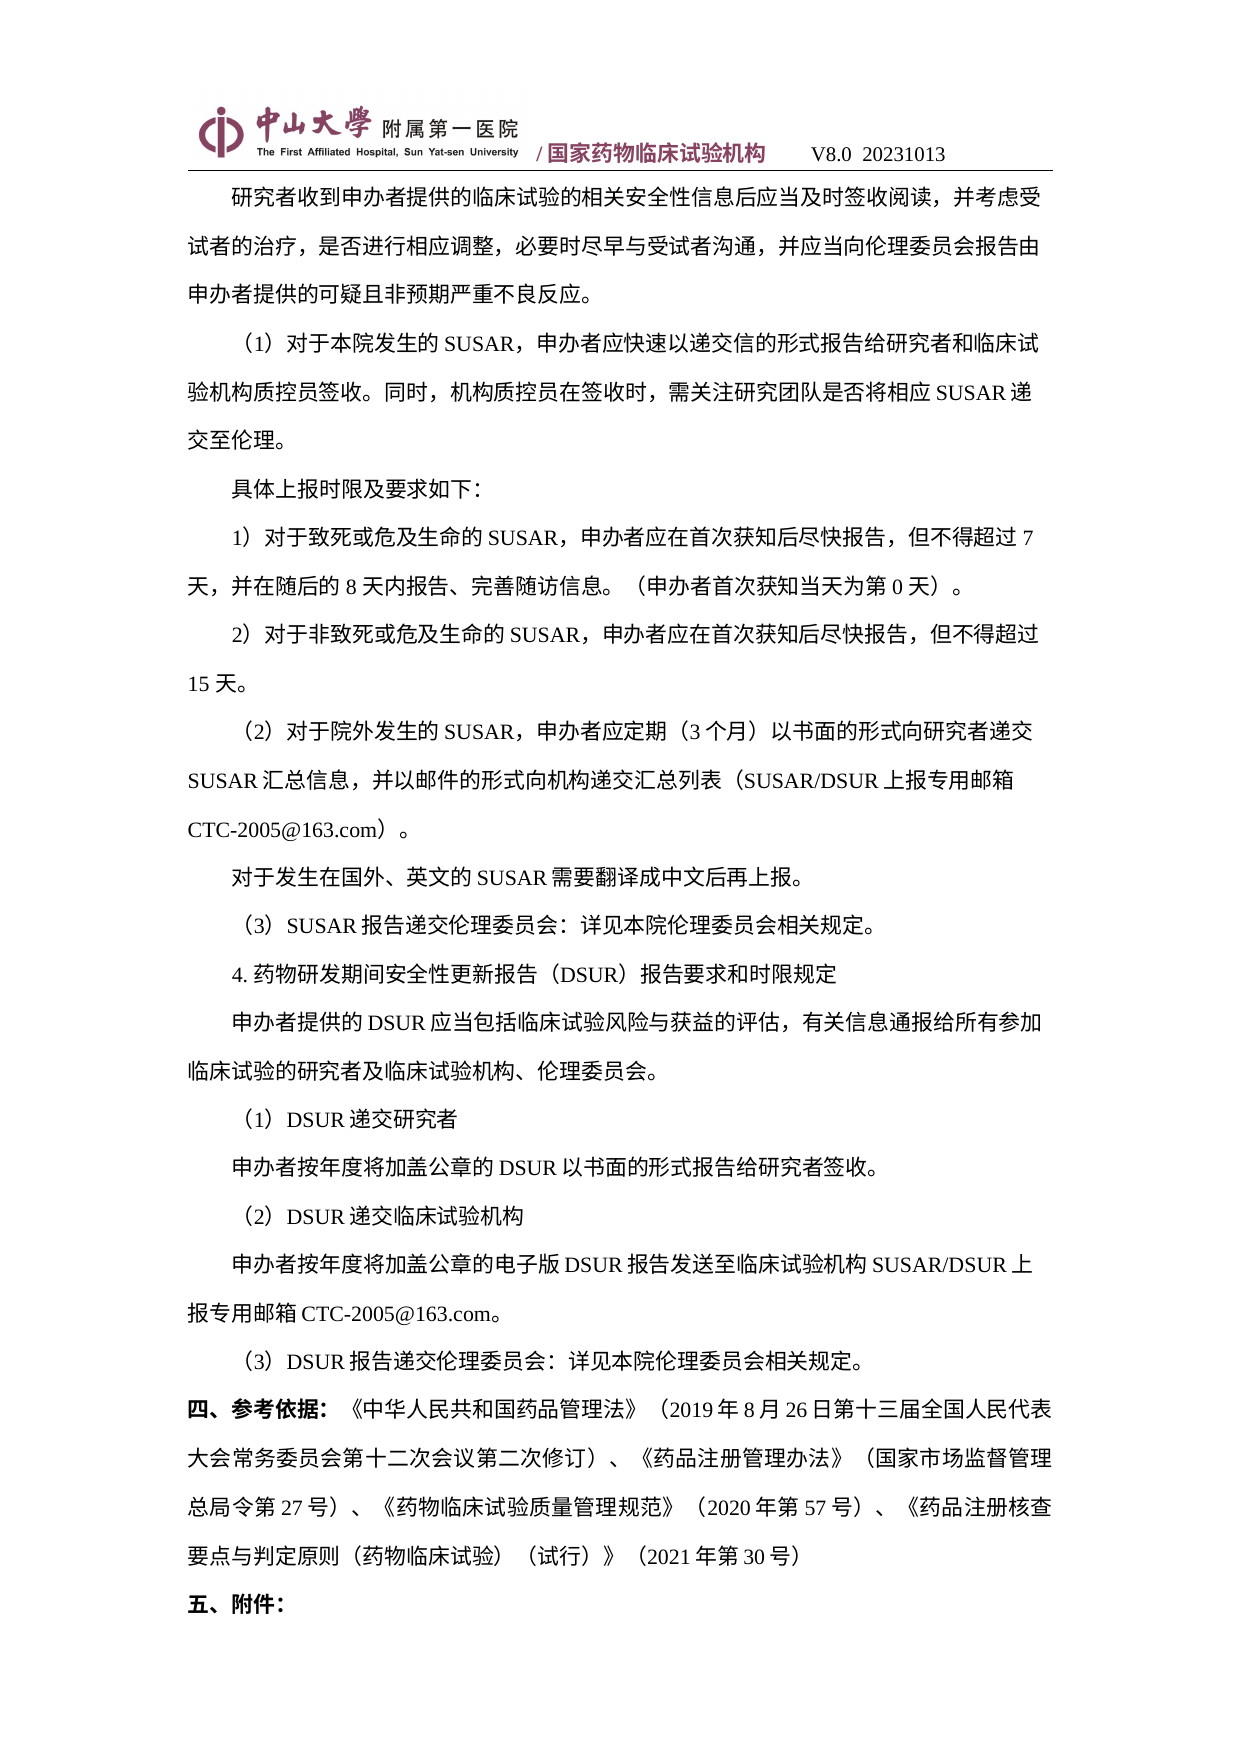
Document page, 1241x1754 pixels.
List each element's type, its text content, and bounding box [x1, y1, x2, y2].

text （3）SUSAR报告递交伦理委员会：详见本院伦理委员会相关规定。 [187, 908, 1053, 940]
text 研究者收到申办者提供的临床试验的相关安全性信息后应当及时签收阅读，并考虑受试者的治疗，是否进行相应调整，必要时尽早与受试者沟通，并应当向伦理委员会报告由申办者提供的可疑且非预期严重不良反应。 [187, 179, 1053, 309]
text 五、附件： [187, 1587, 1053, 1619]
text 对于发生在国外、英文的SUSAR需要翻译成中文后再上报。 [187, 859, 1053, 892]
text 4. 药物研发期间安全性更新报告（DSUR）报告要求和时限规定 [187, 956, 1053, 989]
text （2）DSUR递交临床试验机构 [187, 1198, 1053, 1231]
text （3）DSUR报告递交伦理委员会：详见本院伦理委员会相关规定。 [187, 1344, 1053, 1376]
text 具体上报时限及要求如下： [187, 471, 1053, 504]
text 申办者按年度将加盖公章的电子版DSUR报告发送至临床试验机构SUSAR/DSUR上报专用邮箱CTC-2005@163.com。 [187, 1247, 1053, 1328]
text （2）对于院外发生的SUSAR，申办者应定期（3个月）以书面的形式向研究者递交SUSAR汇总信息，并以邮件的形式向机构递交汇总列表（SUSAR/DSUR上报专用邮箱CTC-2005@163.com）。 [187, 714, 1053, 844]
text （1）DSUR递交研究者 [187, 1102, 1053, 1134]
text 申办者提供的DSUR应当包括临床试验风险与获益的评估，有关信息通报给所有参加临床试验的研究者及临床试验机构、伦理委员会。 [187, 1004, 1053, 1086]
text 2）对于非致死或危及生命的SUSAR，申办者应在首次获知后尽快报告，但不得超过 15 天。 [187, 617, 1053, 698]
text 1）对于致死或危及生命的SUSAR，申办者应在首次获知后尽快报告，但不得超过 7 天，并在随后的 8 天内报告、完善随访信息。（申办者首次获知当天为第 0 天）。 [187, 519, 1053, 601]
text 四、参考依据：《中华人民共和国药品管理法》（2019年8月26日第十三届全国人民代表大会常务委员会第十二次会议第二次修订）、《药品注册管理办法》（国家市场监督管理总局令第27号）、《药物临床试验质量管理规范》（2020年第57号）、《药品注册核查要点与判定原则（药物临床试验）（试行）》（2021年第30号） [187, 1392, 1053, 1571]
text （1）对于本院发生的SUSAR，申办者应快速以递交信的形式报告给研究者和临床试验机构质控员签收。同时，机构质控员在签收时，需关注研究团队是否将相应SUSAR递交至伦理。 [187, 325, 1053, 455]
picture [187, 88, 530, 162]
text 申办者按年度将加盖公章的DSUR以书面的形式报告给研究者签收。 [187, 1150, 1053, 1182]
